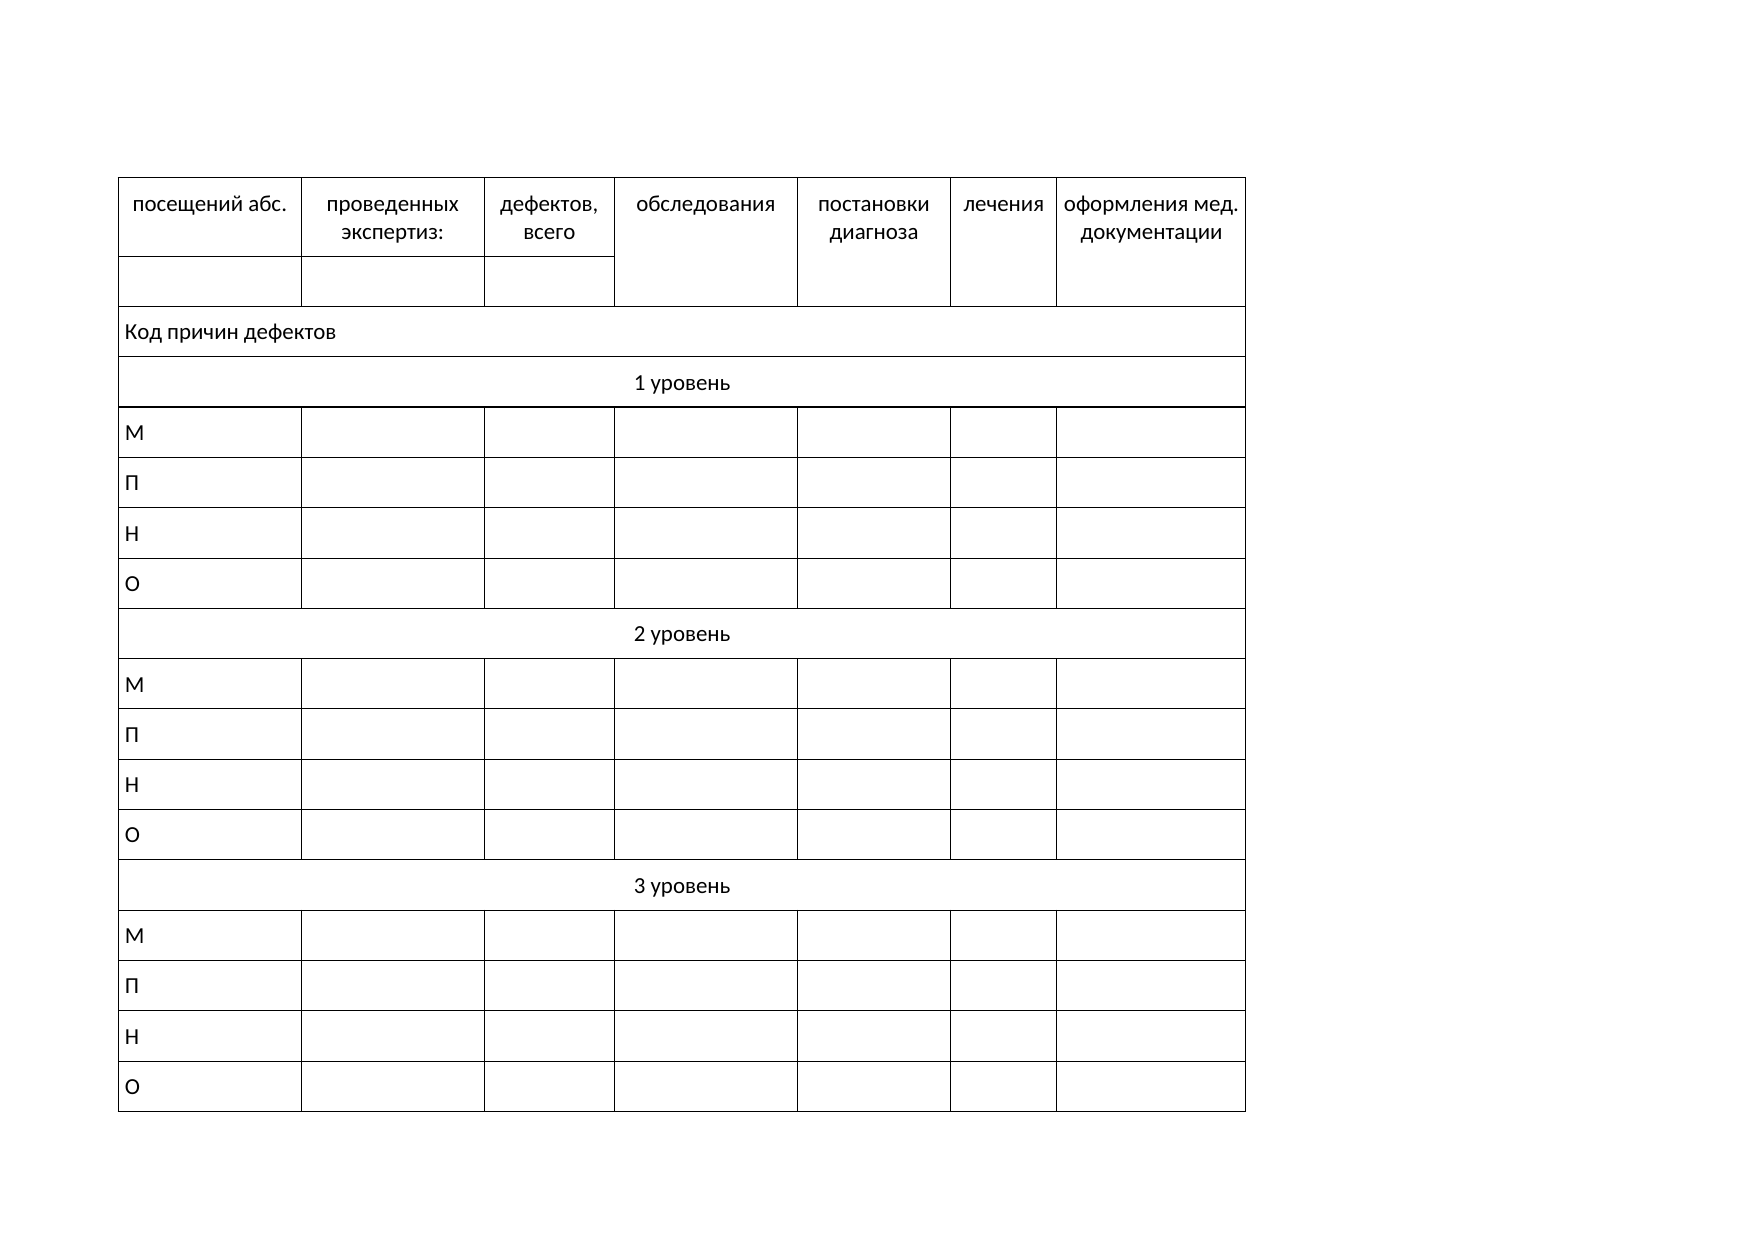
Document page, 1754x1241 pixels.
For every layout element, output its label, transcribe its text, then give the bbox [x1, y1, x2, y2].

table_cell [485, 709, 614, 759]
table_cell [798, 458, 950, 507]
table_cell [798, 508, 950, 557]
table_cell обследования [615, 178, 797, 306]
table_cell Н [119, 508, 301, 557]
table_cell [951, 408, 1056, 457]
table_cell 3 уровень [119, 860, 1245, 909]
table_cell [1057, 709, 1245, 759]
table_cell Н [119, 1011, 301, 1061]
table_cell [485, 1011, 614, 1061]
table_cell [485, 508, 614, 557]
table_cell М [119, 408, 301, 457]
table_cell [485, 408, 614, 457]
table_cell постановки диагноза [798, 178, 950, 306]
table_cell [615, 458, 797, 507]
table_cell 1 уровень [119, 357, 1245, 406]
table_cell [485, 458, 614, 507]
table_cell [302, 911, 484, 960]
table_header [302, 178, 484, 256]
table_cell [615, 810, 797, 859]
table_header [485, 178, 614, 256]
table_cell Н [119, 760, 301, 809]
table_cell [302, 709, 484, 759]
table_cell [302, 458, 484, 507]
table_cell [951, 760, 1056, 809]
table_cell [1057, 961, 1245, 1010]
table_cell [485, 659, 614, 708]
table_cell [485, 760, 614, 809]
table_cell [302, 760, 484, 809]
table_cell [615, 709, 797, 759]
table_cell [798, 659, 950, 708]
table_cell [302, 961, 484, 1010]
table_cell [798, 810, 950, 859]
table_cell [615, 559, 797, 608]
table_cell [485, 559, 614, 608]
table_cell [1057, 408, 1245, 457]
table_cell [615, 1062, 797, 1111]
table_cell [485, 911, 614, 960]
table_cell [951, 559, 1056, 608]
table_cell [951, 458, 1056, 507]
table_cell [302, 257, 484, 306]
table_cell [1057, 911, 1245, 960]
table_cell М [119, 659, 301, 708]
table_cell [302, 659, 484, 708]
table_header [119, 178, 301, 256]
table_cell [951, 709, 1056, 759]
table_cell [119, 257, 301, 306]
table_cell оформления мед. документации [1057, 178, 1245, 306]
table_cell П [119, 961, 301, 1010]
table_cell [798, 911, 950, 960]
table_cell [615, 408, 797, 457]
table_cell [1057, 1062, 1245, 1111]
table_cell [1057, 659, 1245, 708]
table_cell [485, 961, 614, 1010]
table_cell [1057, 508, 1245, 557]
table_cell [615, 1011, 797, 1061]
table_cell [485, 810, 614, 859]
table_cell [798, 1062, 950, 1111]
table_cell [798, 559, 950, 608]
table_cell [615, 659, 797, 708]
table_cell П [119, 709, 301, 759]
table_cell [302, 1011, 484, 1061]
table_cell [798, 1011, 950, 1061]
table_cell 2 уровень [119, 609, 1245, 658]
table_cell [1057, 760, 1245, 809]
table_cell [485, 257, 614, 306]
table_cell [951, 1011, 1056, 1061]
table_cell [615, 961, 797, 1010]
table_cell [951, 508, 1056, 557]
table_cell [951, 659, 1056, 708]
table_cell [951, 1062, 1056, 1111]
table_cell [1057, 458, 1245, 507]
table_cell [951, 961, 1056, 1010]
table_cell [798, 408, 950, 457]
table_cell О [119, 810, 301, 859]
table_cell [302, 508, 484, 557]
table_cell [615, 508, 797, 557]
table_cell [1057, 1011, 1245, 1061]
table_cell П [119, 458, 301, 507]
table_cell [798, 760, 950, 809]
table_cell Код причин дефектов [119, 307, 1245, 356]
table_cell [302, 408, 484, 457]
table_cell [615, 911, 797, 960]
table_cell О [119, 1062, 301, 1111]
table_cell [951, 810, 1056, 859]
table_cell О [119, 559, 301, 608]
table_cell [798, 709, 950, 759]
table_cell [951, 911, 1056, 960]
table_cell М [119, 911, 301, 960]
table_cell [302, 1062, 484, 1111]
table_cell [485, 1062, 614, 1111]
table_cell лечения [951, 178, 1056, 306]
table_cell [302, 559, 484, 608]
table_cell [1057, 810, 1245, 859]
table_cell [302, 810, 484, 859]
table_cell [615, 760, 797, 809]
table_cell [798, 961, 950, 1010]
table_cell [1057, 559, 1245, 608]
